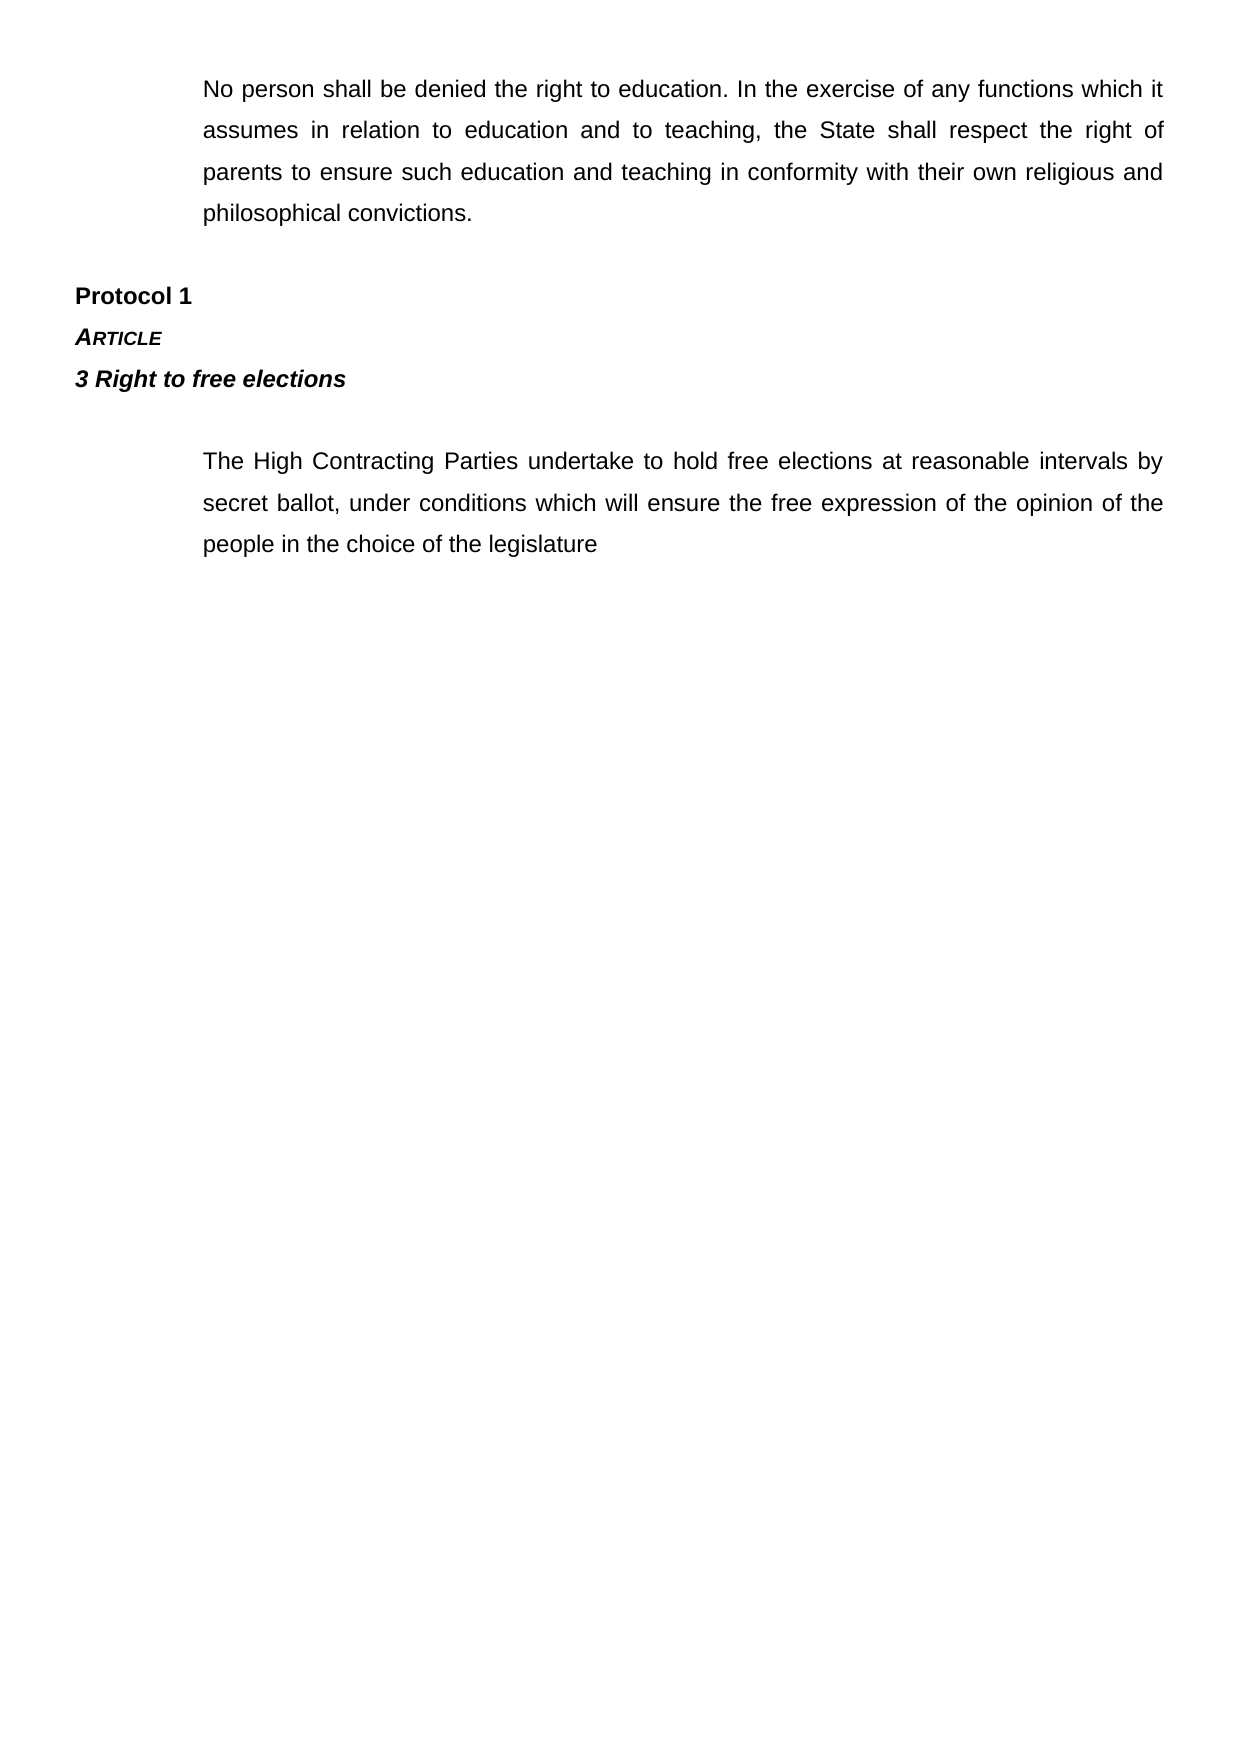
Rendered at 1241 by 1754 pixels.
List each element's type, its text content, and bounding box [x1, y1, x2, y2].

text Protocol 1 [75, 282, 1165, 309]
text 3 E+W+S+N.I.Right to free elections [75, 364, 1165, 392]
text No person shall be denied the right to education. In the exercise of any functions which it assumes in relation to education and to teaching, the State shall respect the right of parents to ensure such education and teaching in conformity with their own religious and philosophical convictions. [203, 75, 1165, 227]
text Article [75, 323, 1165, 351]
text The High Contracting Parties undertake to hold free elections at reasonable intervals by secret ballot, under conditions which will ensure the free expression of the opinion of the people in the choice of the legislature [203, 447, 1165, 557]
